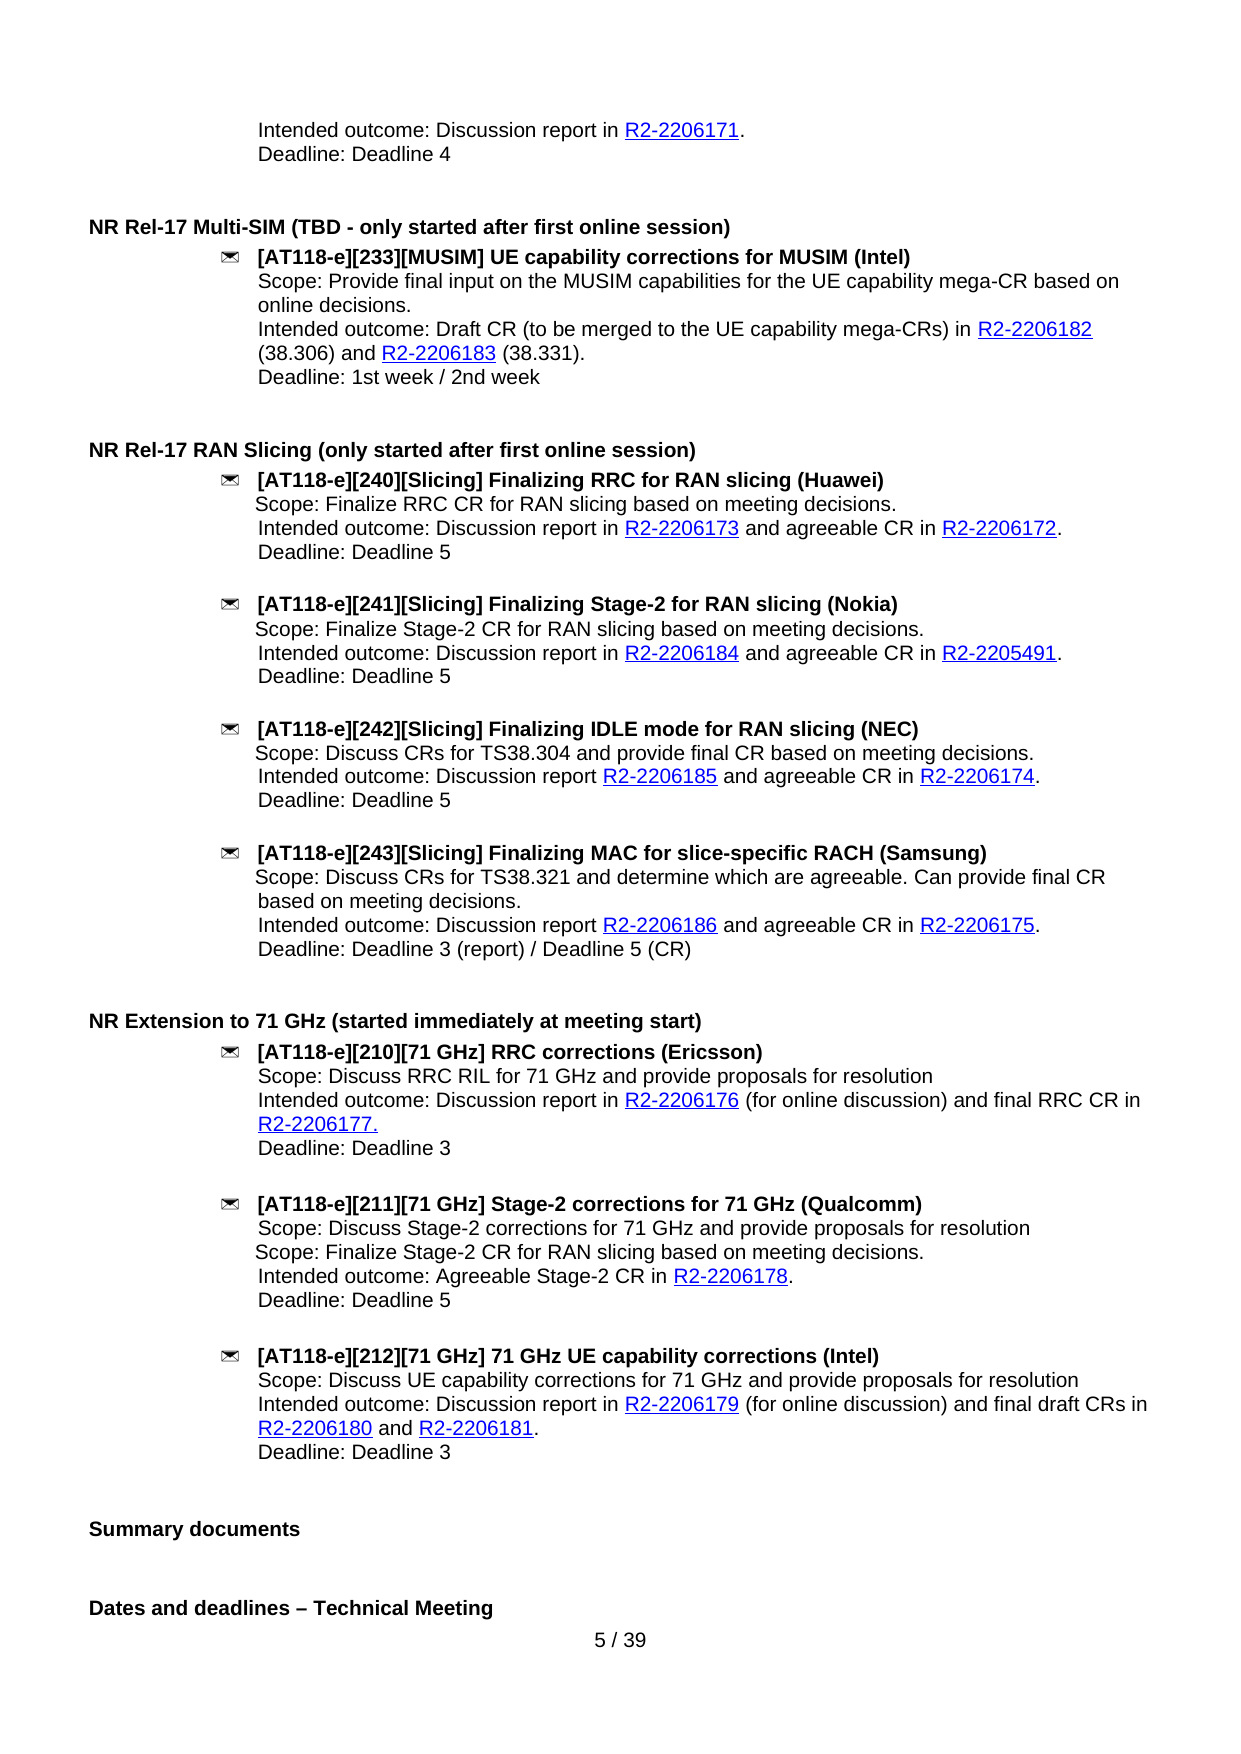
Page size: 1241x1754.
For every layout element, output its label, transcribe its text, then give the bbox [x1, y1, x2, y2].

text Deadline: Deadline 5 [220, 1288, 1152, 1312]
text [AT118-e][243][Slicing] Finalizing MAC for slice-specific RACH (Samsung) [220, 840, 1152, 864]
text Scope: Finalize Stage-2 CR for RAN slicing based on meeting decisions. [220, 616, 1152, 640]
text Dates and deadlines – Technical Meeting [89, 1596, 1152, 1620]
text Scope: Provide final input on the MUSIM capabilities for the UE capability mega-CR based on online decisions. [220, 269, 1152, 317]
text Intended outcome: Discussion report R2-2206185 and agreeable CR in R2-2206174. [220, 764, 1152, 788]
text Deadline: Deadline 3 [220, 1440, 1152, 1464]
text Intended outcome: Draft CR (to be merged to the UE capability mega-CRs) in R2-2206182 (38.306) and R2-2206183 (38.331). [220, 317, 1152, 365]
text Deadline: 1st week / 2nd week [220, 365, 1152, 389]
text NR Rel-17 RAN Slicing (only started after first online session) [89, 438, 1152, 462]
text Scope: Finalize RRC CR for RAN slicing based on meeting decisions. [220, 492, 1152, 516]
text [AT118-e][212][71 GHz] 71 GHz UE capability corrections (Intel) [220, 1344, 1152, 1368]
text Scope: Discuss Stage-2 corrections for 71 GHz and provide proposals for resolution [220, 1216, 1152, 1240]
text Scope: Discuss RRC RIL for 71 GHz and provide proposals for resolution [220, 1063, 1152, 1087]
text Deadline: Deadline 5 [220, 788, 1152, 812]
text Intended outcome: Discussion report in R2-2206176 (for online discussion) and final RRC CR in R2-2206177. [220, 1087, 1152, 1135]
text Deadline: Deadline 5 [220, 540, 1152, 564]
text Scope: Discuss UE capability corrections for 71 GHz and provide proposals for resolution [220, 1368, 1152, 1392]
text Intended outcome: Discussion report in R2-2206184 and agreeable CR in R2-2205491. [220, 640, 1152, 664]
text [AT118-e][211][71 GHz] Stage-2 corrections for 71 GHz (Qualcomm) [220, 1192, 1152, 1216]
text [AT118-e][210][71 GHz] RRC corrections (Ericsson) [220, 1039, 1152, 1063]
text [AT118-e][233][MUSIM] UE capability corrections for MUSIM (Intel) [220, 245, 1152, 269]
text Scope: Finalize Stage-2 CR for RAN slicing based on meeting decisions. [220, 1240, 1152, 1264]
text Intended outcome: Agreeable Stage-2 CR in R2-2206178. [220, 1264, 1152, 1288]
text Deadline: Deadline 3 [220, 1135, 1152, 1159]
text NR Extension to 71 GHz (started immediately at meeting start) [89, 1009, 1152, 1033]
text Intended outcome: Discussion report in R2-2206171. [220, 118, 1152, 142]
text Scope: Discuss CRs for TS38.321 and determine which are agreeable. Can provide final CR based on meeting decisions. [220, 864, 1152, 912]
text [AT118-e][240][Slicing] Finalizing RRC for RAN slicing (Huawei) [220, 468, 1152, 492]
text Intended outcome: Discussion report R2-2206186 and agreeable CR in R2-2206175. [220, 912, 1152, 936]
text Summary documents [89, 1517, 1152, 1541]
text Deadline: Deadline 4 [220, 142, 1152, 166]
text [AT118-e][241][Slicing] Finalizing Stage-2 for RAN slicing (Nokia) [220, 592, 1152, 616]
text Deadline: Deadline 5 [220, 664, 1152, 688]
text NR Rel-17 Multi-SIM (TBD - only started after first online session) [89, 215, 1152, 239]
text Intended outcome: Discussion report in R2-2206173 and agreeable CR in R2-2206172. [220, 516, 1152, 540]
text Intended outcome: Discussion report in R2-2206179 (for online discussion) and final draft CRs in R2-2206180 and R2-2206181. [220, 1392, 1152, 1440]
text Scope: Discuss CRs for TS38.304 and provide final CR based on meeting decisions. [220, 740, 1152, 764]
text [AT118-e][242][Slicing] Finalizing IDLE mode for RAN slicing (NEC) [220, 716, 1152, 740]
text Deadline: Deadline 3 (report) / Deadline 5 (CR) [220, 936, 1152, 960]
